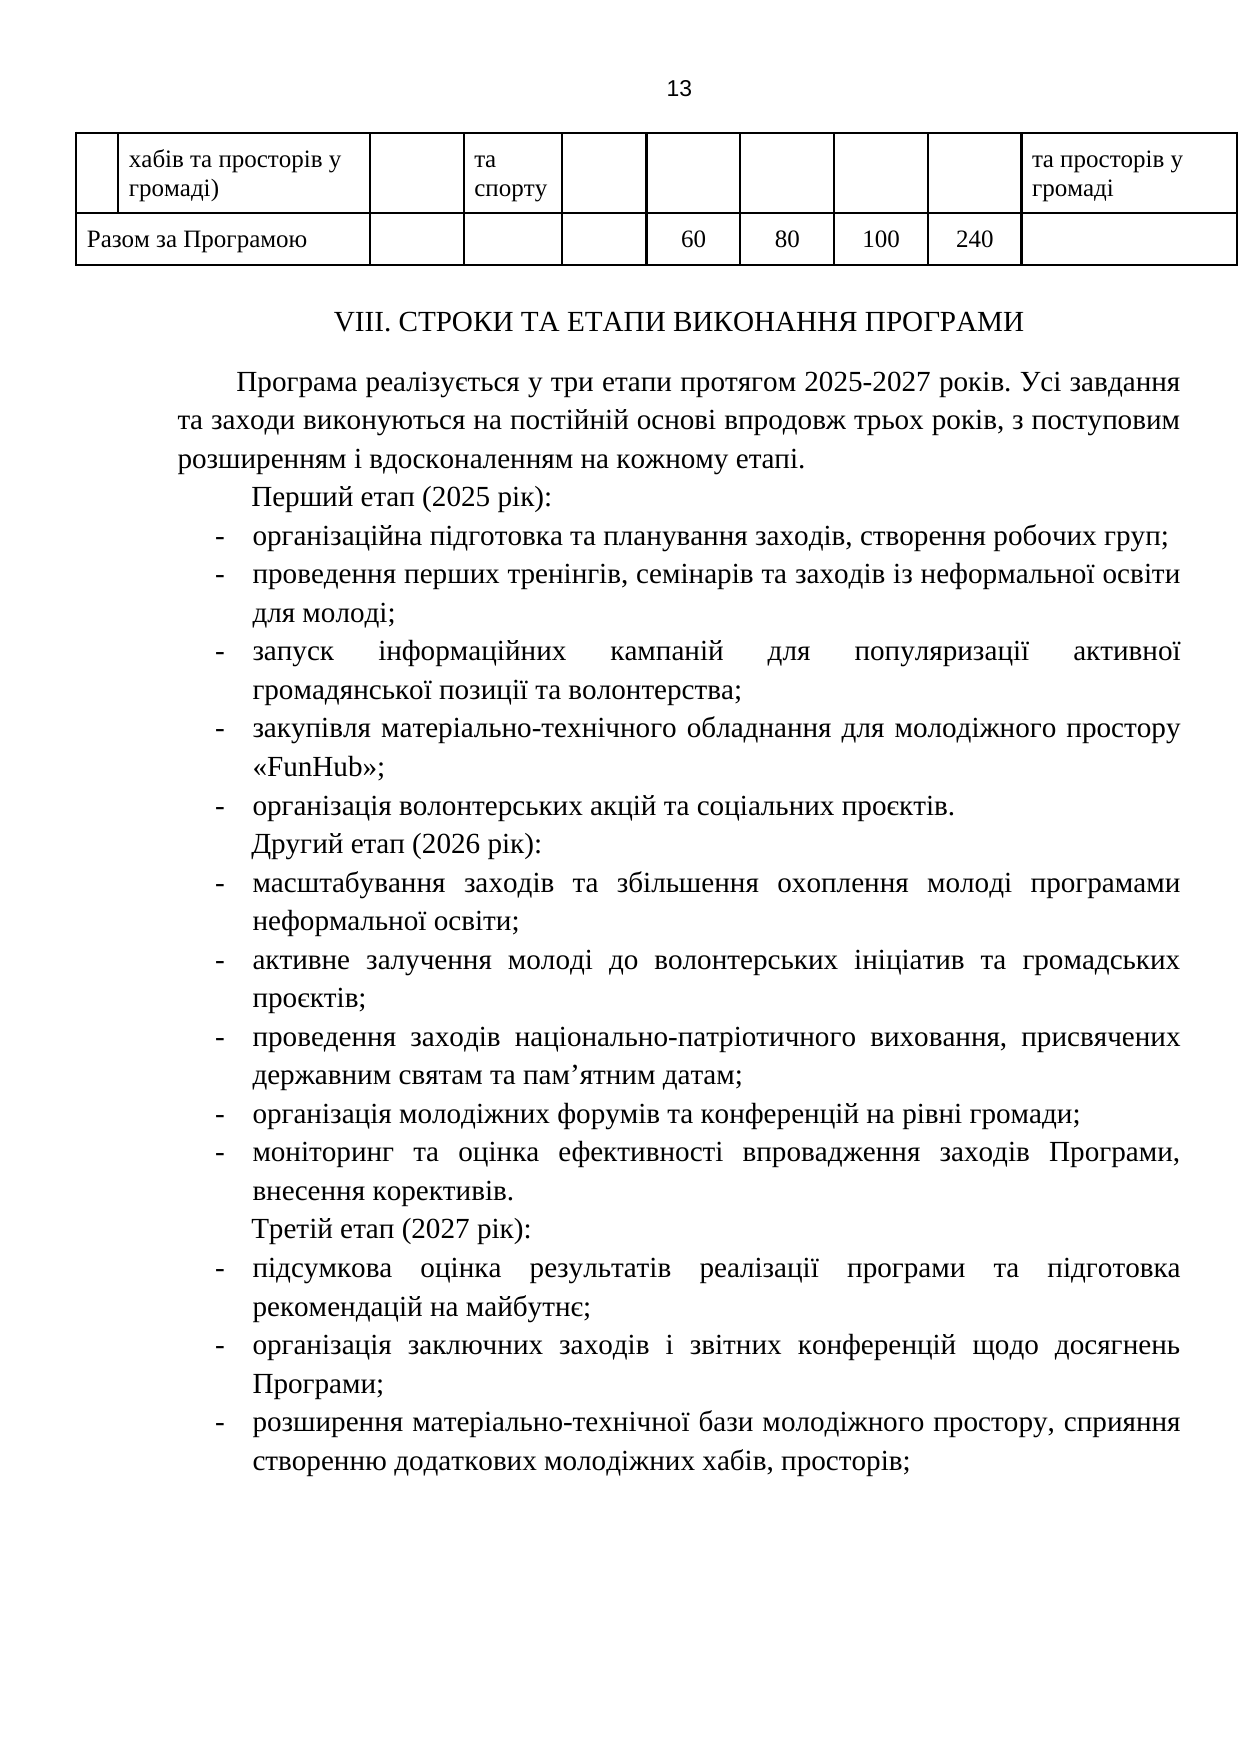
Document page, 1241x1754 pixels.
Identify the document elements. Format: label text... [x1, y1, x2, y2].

list запуск інформаційних кампаній для популяризації активної громадянської позиції та волонтерства; [215, 633, 1181, 706]
list організація заключних заходів і звітних конференцій щодо досягнень Програми; [215, 1327, 1181, 1399]
list проведення заходів національно-патріотичного виховання, присвячених державним святам та пам’ятним датам; [215, 1019, 1181, 1091]
text Програма реалізується у три етапи протягом 2025-2027 років. Усі завдання та заходи виконуються на постійній основі впродовж трьох років, з поступовим розширенням і вдосконаленням на кожному етапі. [177, 364, 1181, 474]
list організація волонтерських акцій та соціальних проєктів. [215, 788, 1181, 821]
list моніторинг та оцінка ефективності впровадження заходів Програми, внесення корективів. [215, 1134, 1181, 1207]
text VIII. СТРОКИ ТА ЕТАПИ ВИКОНАННЯ ПРОГРАМИ [177, 304, 1181, 338]
list підсумкова оцінка результатів реалізації програми та підготовка рекомендацій на майбутнє; [215, 1250, 1181, 1322]
text Третій етап (2027 рік): [177, 1212, 1181, 1245]
text Перший етап (2025 рік): [177, 479, 1181, 513]
list організація молодіжних форумів та конференцій на рівні громади; [215, 1096, 1181, 1129]
list проведення перших тренінгів, семінарів та заходів із неформальної освіти для молоді; [215, 556, 1181, 628]
list закупівля матеріально-технічного обладнання для молодіжного простору «FunHub»; [215, 711, 1181, 783]
list організаційна підготовка та планування заходів, створення робочих груп; [215, 518, 1181, 551]
list активне залучення молоді до волонтерських ініціатив та громадських проєктів; [215, 942, 1181, 1014]
text Другий етап (2026 рік): [177, 826, 1181, 860]
list масштабування заходів та збільшення охоплення молоді програмами неформальної освіти; [215, 865, 1181, 937]
list розширення матеріально-технічної бази молодіжного простору, сприяння створенню додаткових молодіжних хабів, просторів; [215, 1404, 1181, 1476]
